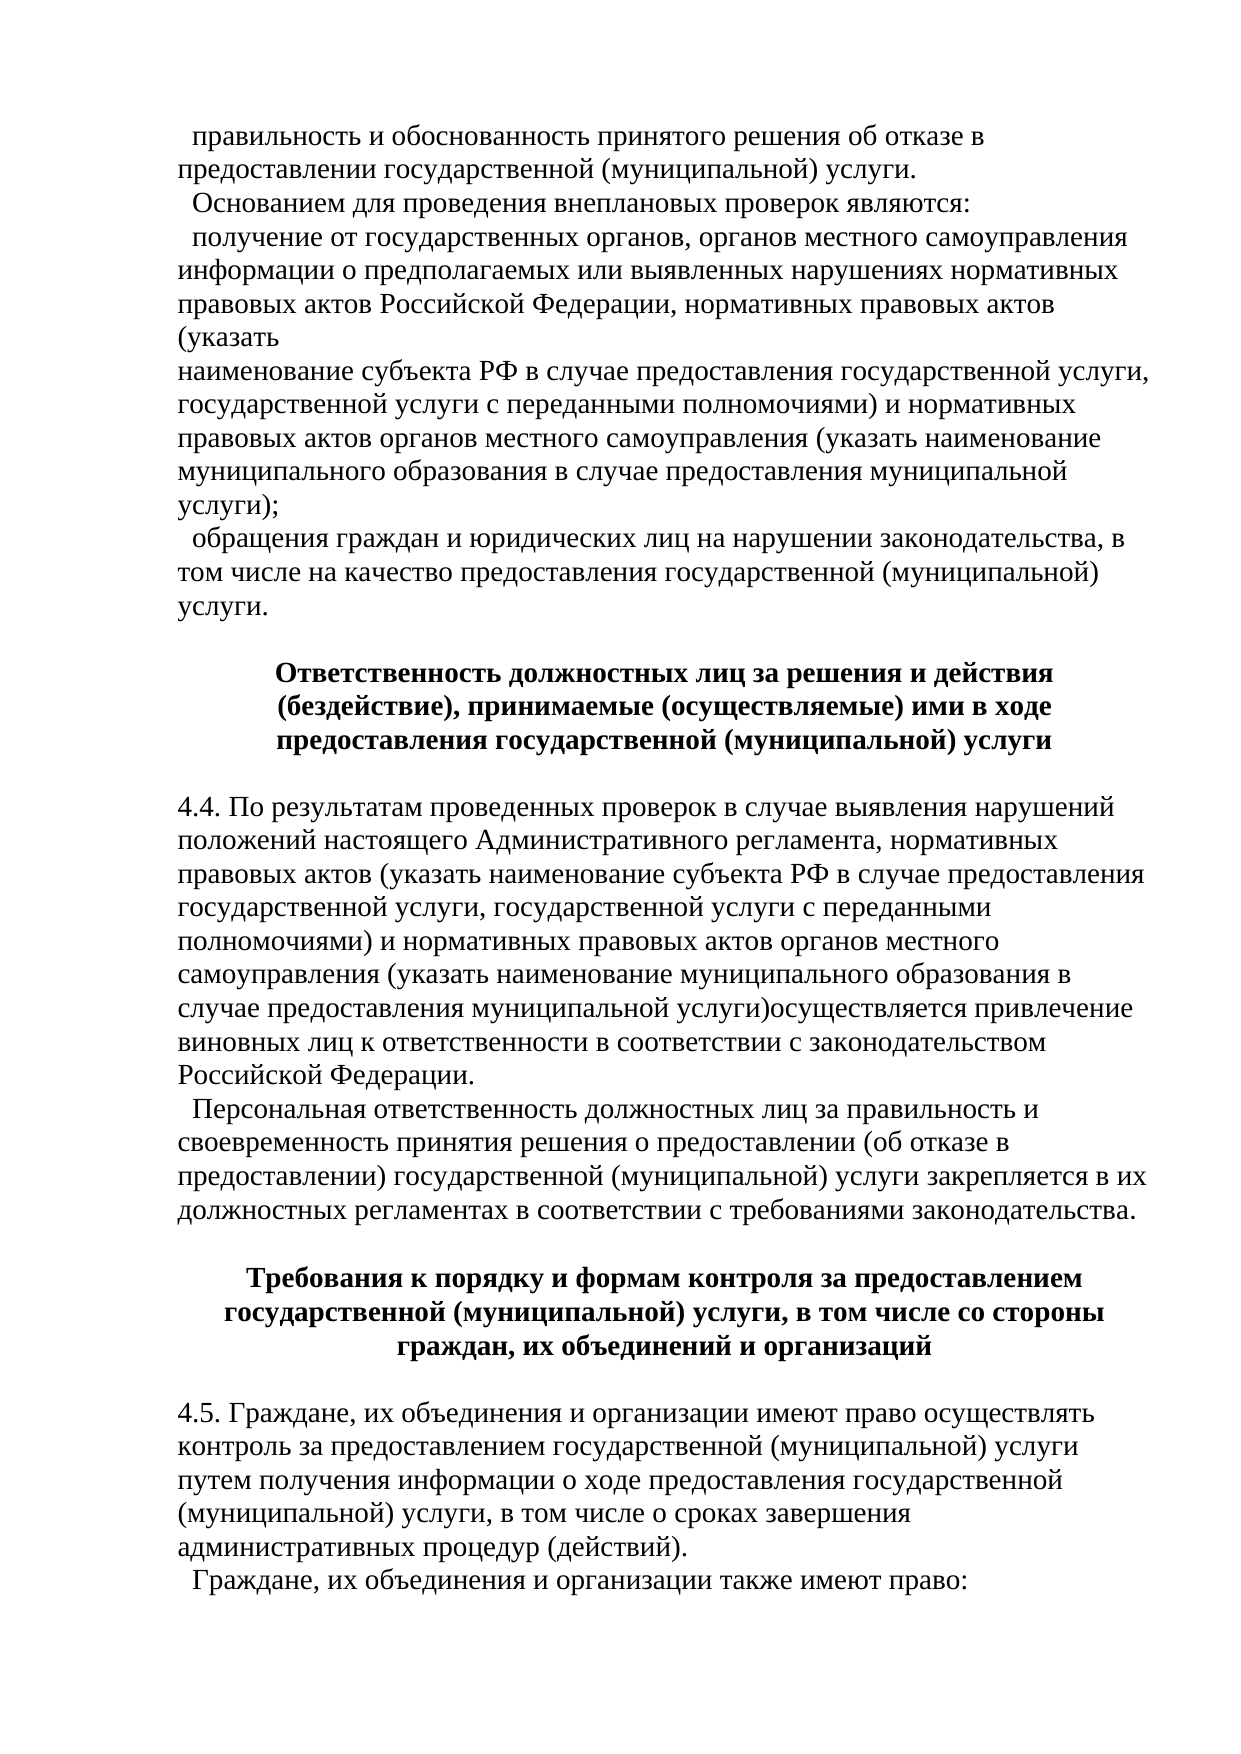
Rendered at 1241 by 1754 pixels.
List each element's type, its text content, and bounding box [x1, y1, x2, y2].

text Требования к порядку и формам контроля за предоставлением [177, 1261, 1152, 1294]
text государственной (муниципальной) услуги, в том числе со стороны граждан, их объединений и организаций [177, 1294, 1152, 1361]
text правильность и обоснованность принятого решения об отказе в предоставлении государственной (муниципальной) услуги. [177, 118, 1152, 185]
text Ответственность должностных лиц за решения и действия [177, 655, 1152, 688]
text 4.5. Граждане, их объединения и организации имеют право осуществлять контроль за предоставлением государственной (муниципальной) услуги путем получения информации о ходе предоставления государственной (муниципальной) услуги, в том числе о сроках завершения административных процедур (действий). [177, 1395, 1152, 1562]
text (бездействие), принимаемые (осуществляемые) ими в ходе [177, 688, 1152, 722]
text получение от государственных органов, органов местного самоуправления информации о предполагаемых или выявленных нарушениях нормативных правовых актов Российской Федерации, нормативных правовых актов (указать [177, 219, 1152, 353]
text предоставления государственной (муниципальной) услуги [177, 722, 1152, 755]
text Граждане, их объединения и организации также имеют право: [177, 1562, 1152, 1596]
text обращения граждан и юридических лиц на нарушении законодательства, в том числе на качество предоставления государственной (муниципальной) услуги. [177, 521, 1152, 621]
text 4.4. По результатам проведенных проверок в случае выявления нарушений положений настоящего Административного регламента, нормативных правовых актов (указать наименование субъекта РФ в случае предоставления государственной услуги, государственной услуги с переданными полномочиями) и нормативных правовых актов органов местного самоуправления (указать наименование муниципального образования в случае предоставления муниципальной услуги)осуществляется привлечение виновных лиц к ответственности в соответствии с законодательством Российской Федерации. [177, 789, 1152, 1091]
text своевременность принятия решения о предоставлении (об отказе в предоставлении) государственной (муниципальной) услуги закрепляется в их должностных регламентах в соответствии с требованиями законодательства. [177, 1124, 1152, 1227]
text наименование субъекта РФ в случае предоставления государственной услуги, государственной услуги с переданными полномочиями) и нормативных правовых актов органов местного самоуправления (указать наименование муниципального образования в случае предоставления муниципальной услуги); [177, 353, 1152, 521]
text Персональная ответственность должностных лиц за правильность и [177, 1091, 1152, 1124]
text Основанием для проведения внеплановых проверок являются: [177, 185, 1152, 219]
